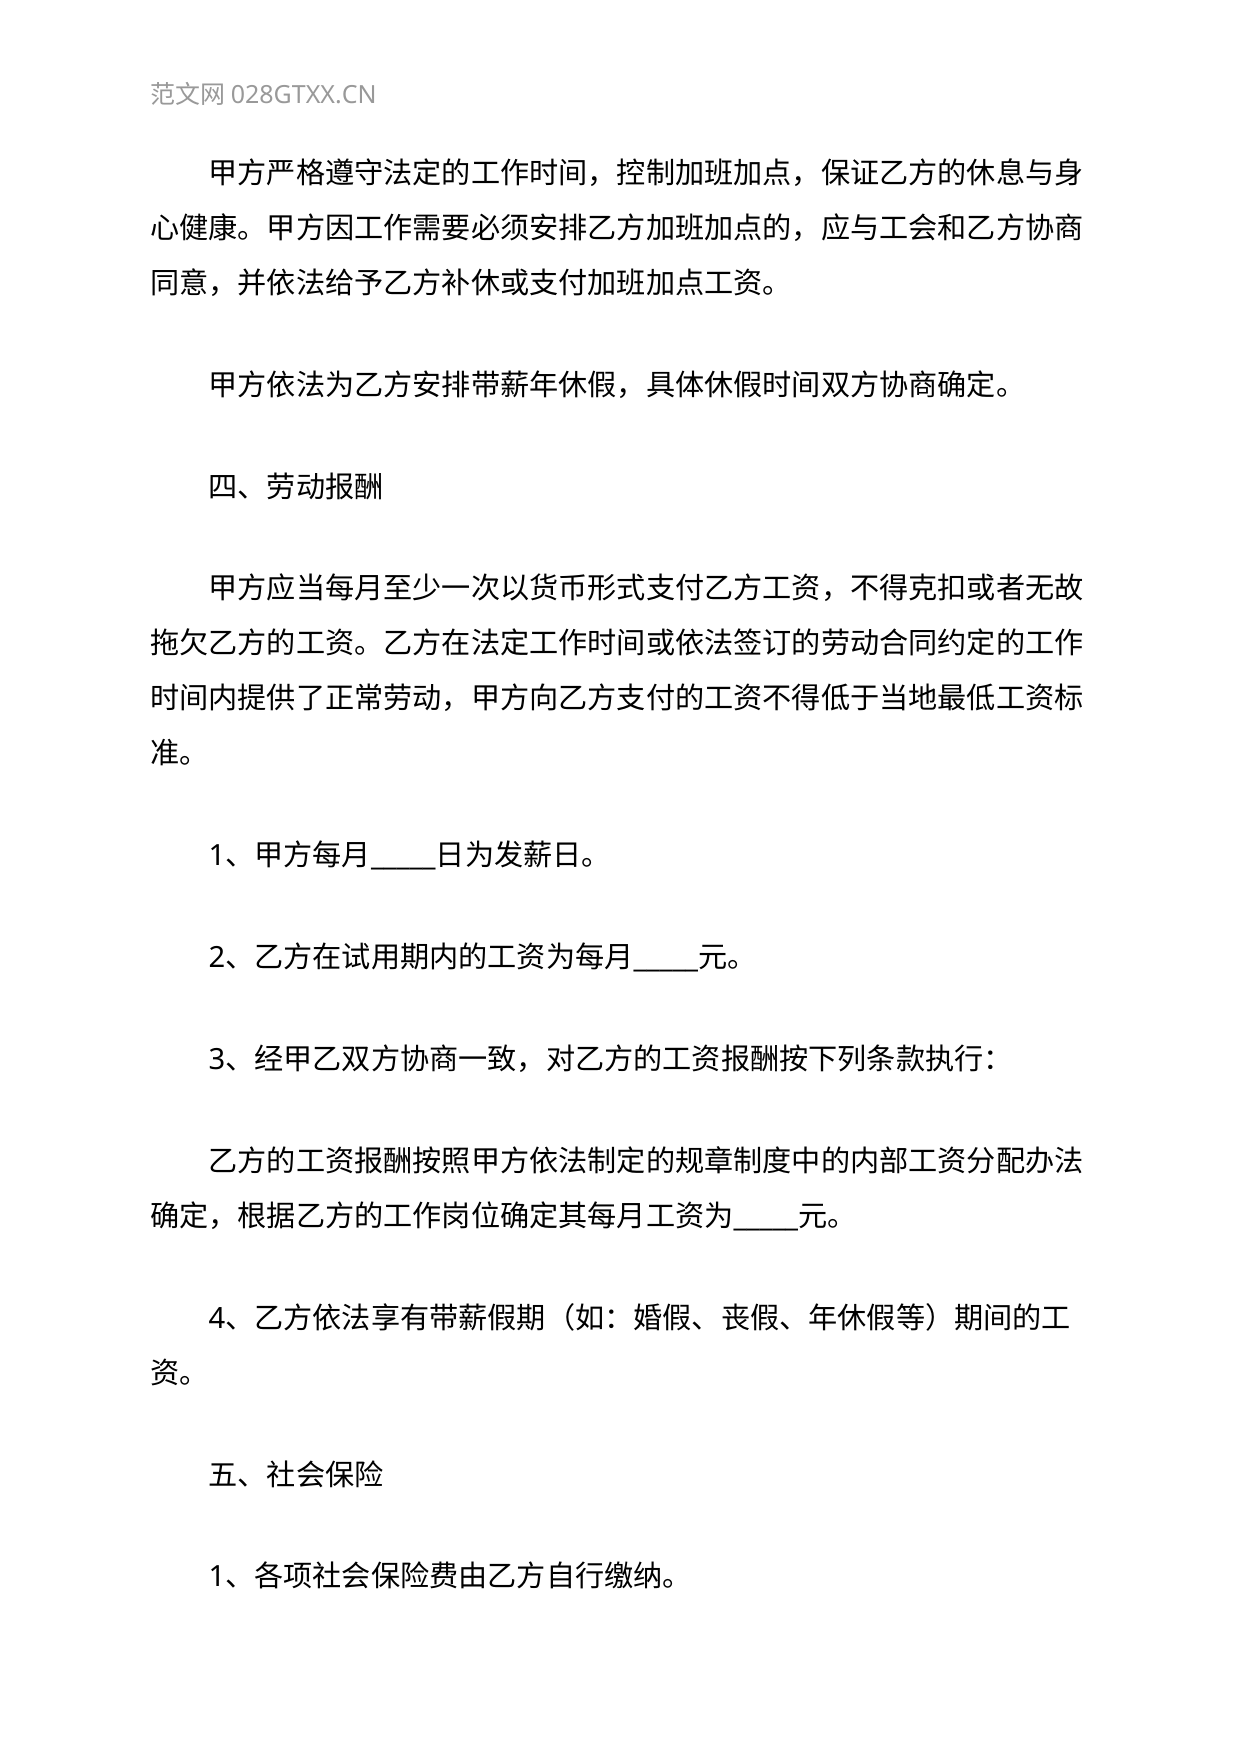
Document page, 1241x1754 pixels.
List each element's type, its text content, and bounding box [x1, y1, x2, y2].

text 五、社会保险 [150, 1451, 1090, 1493]
text 4、乙方依法享有带薪假期（如：婚假、丧假、年休假等）期间的工资。 [150, 1294, 1090, 1392]
text 四、劳动报酬 [150, 463, 1090, 506]
text 1、甲方每月_____日为发薪日。 [150, 832, 1090, 874]
text 1、各项社会保险费由乙方自行缴纳。 [150, 1553, 1090, 1595]
text 乙方的工资报酬按照甲方依法制定的规章制度中的内部工资分配办法确定，根据乙方的工作岗位确定其每月工资为_____元。 [150, 1137, 1090, 1235]
text 2、乙方在试用期内的工资为每月_____元。 [150, 933, 1090, 976]
text 3、经甲乙双方协商一致，对乙方的工资报酬按下列条款执行： [150, 1036, 1090, 1078]
text 甲方应当每月至少一次以货币形式支付乙方工资，不得克扣或者无故拖欠乙方的工资。乙方在法定工作时间或依法签订的劳动合同约定的工作时间内提供了正常劳动，甲方向乙方支付的工资不得低于当地最低工资标准。 [150, 565, 1090, 772]
text 甲方依法为乙方安排带薪年休假，具体休假时间双方协商确定。 [150, 362, 1090, 404]
text 甲方严格遵守法定的工作时间，控制加班加点，保证乙方的休息与身心健康。甲方因工作需要必须安排乙方加班加点的，应与工会和乙方协商同意，并依法给予乙方补休或支付加班加点工资。 [150, 150, 1090, 302]
